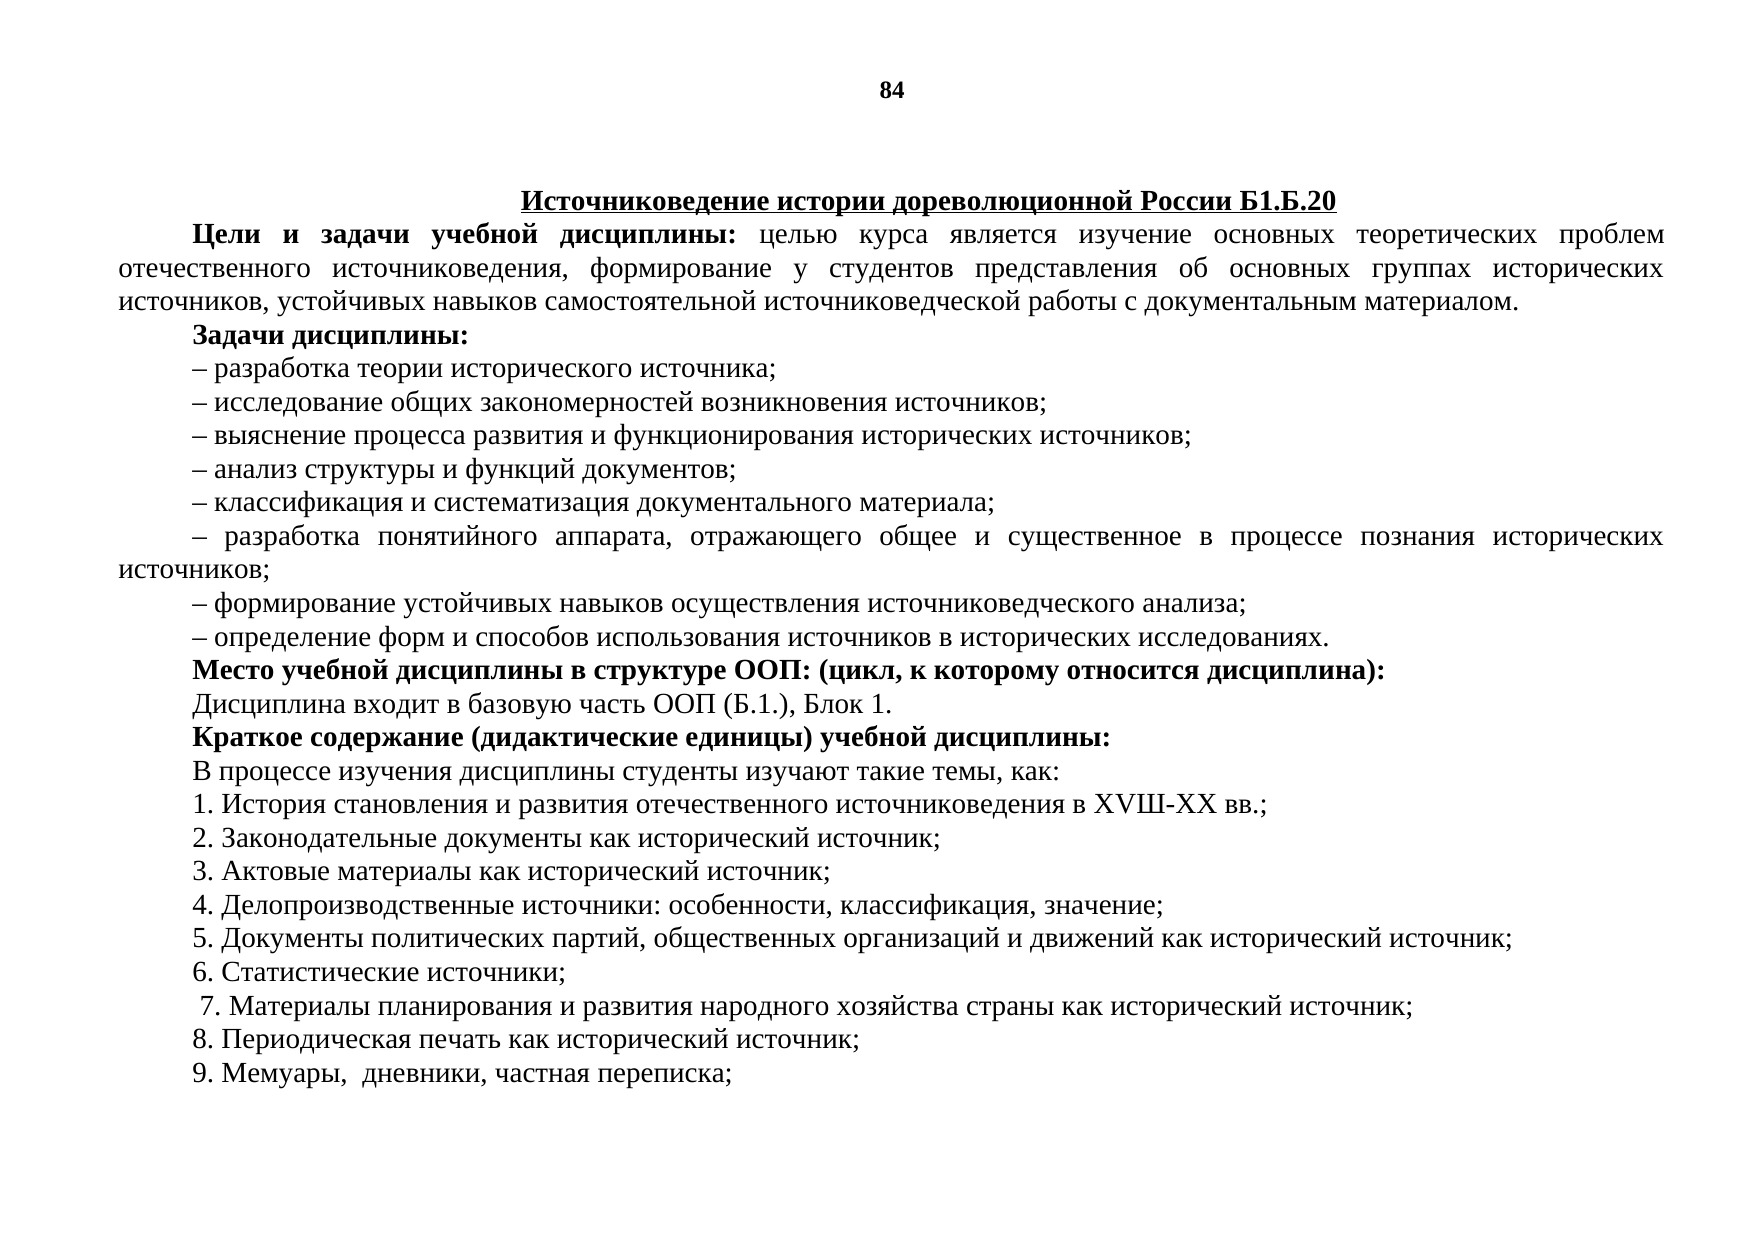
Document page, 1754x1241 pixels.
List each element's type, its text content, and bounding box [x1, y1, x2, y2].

text 1. История становления и развития отечественного источниковедения в ХVШ-ХХ вв.; [118, 786, 1665, 820]
text 3. Актовые материалы как исторический источник; [118, 853, 1665, 887]
text 4. Делопроизводственные источники: особенности, классификация, значение; [118, 887, 1665, 921]
text 8. Периодическая печать как исторический источник; [118, 1021, 1665, 1055]
text В процессе изучения дисциплины студенты изучают такие темы, как: [118, 753, 1665, 786]
text Место учебной дисциплины в структуре ООП: (цикл, к которому относится дисциплина): [118, 652, 1665, 686]
text Цели и задачи учебной дисциплины: целью курса является изучение основных теоретических проблем отечественного источниковедения, формирование у студентов представления об основных группах исторических источников, устойчивых навыков самостоятельной источниковедческой работы с документальным материалом. [118, 216, 1665, 317]
text 9. Мемуары, дневники, частная переписка; [118, 1055, 1665, 1088]
text – формирование устойчивых навыков осуществления источниковедческого анализа; [118, 585, 1665, 619]
text – разработка понятийного аппарата, отражающего общее и существенное в процессе познания исторических источников; [118, 518, 1665, 585]
text – анализ структуры и функций документов; [118, 451, 1665, 484]
text 2. Законодательные документы как исторический источник; [118, 820, 1665, 853]
text – разработка теории исторического источника; [118, 350, 1665, 384]
text Задачи дисциплины: [118, 317, 1665, 350]
text – исследование общих закономерностей возникновения источников; [118, 384, 1665, 417]
text – выяснение процесса развития и функционирования исторических источников; [118, 417, 1665, 451]
text 6. Статистические источники; [118, 954, 1665, 988]
text Краткое содержание (дидактические единицы) учебной дисциплины: [118, 719, 1665, 753]
text 5. Документы политических партий, общественных организаций и движений как исторический источник; [118, 921, 1665, 954]
text – определение форм и способов использования источников в исторических исследованиях. [118, 619, 1665, 652]
text – классификация и систематизация документального материала; [118, 484, 1665, 518]
text Дисциплина входит в базовую часть ООП (Б.1.), Блок 1. [118, 686, 1665, 719]
text 7. Материалы планирования и развития народного хозяйства страны как исторический источник; [118, 988, 1665, 1021]
text Источниковедение истории дореволюционной России Б1.Б.20 [118, 183, 1665, 216]
